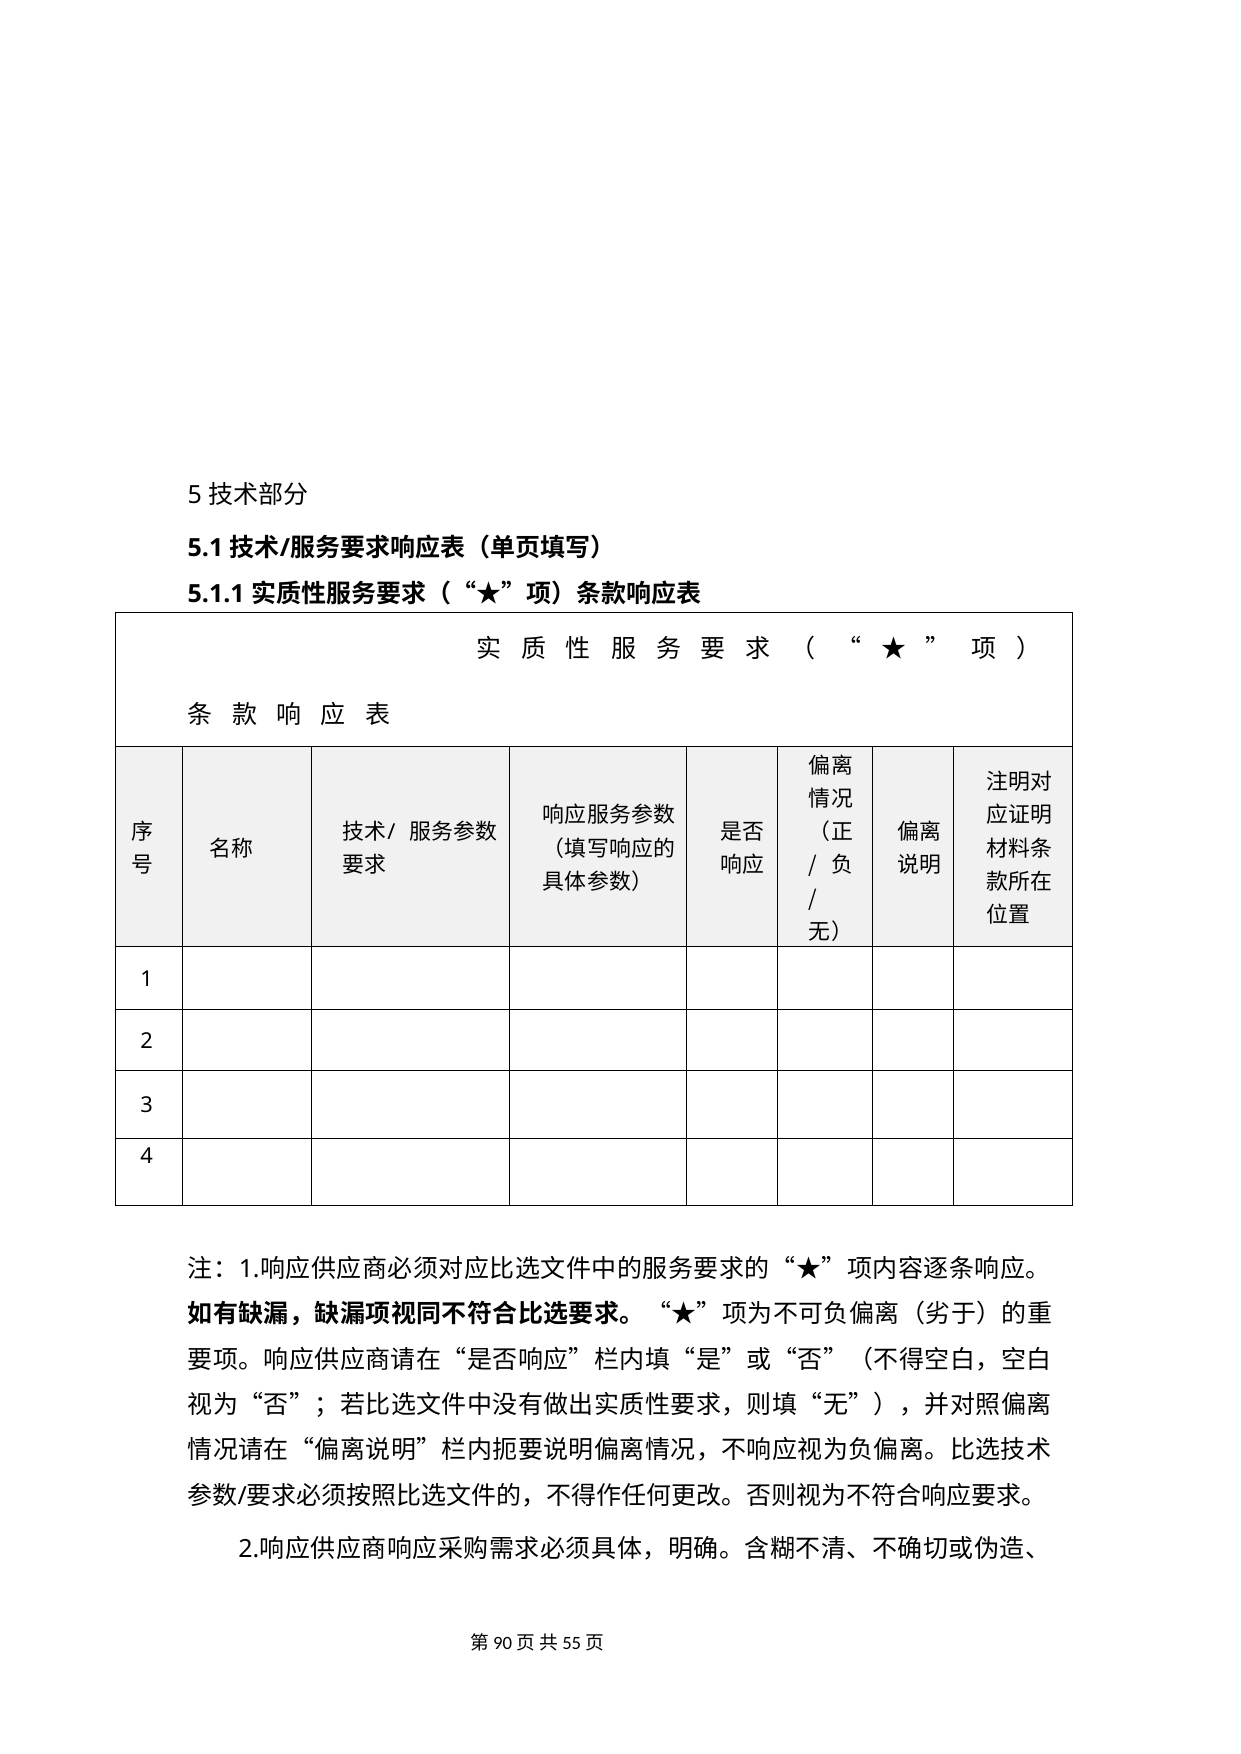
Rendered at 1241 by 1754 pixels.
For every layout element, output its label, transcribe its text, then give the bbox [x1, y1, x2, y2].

table_cell 名称 [183, 747, 311, 946]
table_cell [873, 1071, 953, 1137]
table_cell 是否响应 [687, 747, 777, 946]
table_cell [873, 947, 953, 1009]
table_cell [510, 1010, 686, 1070]
table_cell 响应服务参数 （填写响应的具体参数） [510, 747, 686, 946]
table_cell [687, 1010, 777, 1070]
table_cell [687, 1139, 777, 1205]
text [187, 1520, 1053, 1566]
table_cell 注明对应证明材料条款所在位置 [954, 747, 1072, 946]
text 5.1.1 实质性服务要求（“★”项）条款响应表 [187, 566, 1053, 612]
table_cell [954, 1071, 1072, 1137]
table_cell [183, 1010, 311, 1070]
table_cell [510, 947, 686, 1009]
table_cell [873, 1139, 953, 1205]
table_cell 3 [116, 1071, 182, 1137]
table_cell [954, 947, 1072, 1009]
table_cell [954, 1139, 1072, 1205]
table_cell [183, 1071, 311, 1137]
table_cell 2 [116, 1010, 182, 1070]
table_cell [312, 1010, 509, 1070]
table_cell [312, 947, 509, 1009]
table_cell [873, 1010, 953, 1070]
table_cell 技术/服务参数要求 [312, 747, 509, 946]
text 注：1.响应供应商必须对应比选文件中的服务要求的“★”项内容逐条响应。如有缺漏，缺漏项视同不符合比选要求。“★”项为不可负偏离（劣于）的重要项。响应供应商请在“是否响应”栏内填“是”或“否”（不得空白，空白视为“否”；若比选文件中没有做出实质性要求，则填“无”），并对照偏离情况请在“偏离说明”栏内扼要说明偏离情况，不响应视为负偏离。比选技术参数/要求必须按照比选文件的，不得作任何更改。否则视为不符合响应要求。 [187, 1248, 1053, 1511]
table_cell 序号 [116, 747, 182, 946]
table_cell [778, 1071, 872, 1137]
table_cell [687, 947, 777, 1009]
table_cell [312, 1139, 509, 1205]
table_cell [510, 1071, 686, 1137]
table_cell [687, 1071, 777, 1137]
table_cell [183, 1139, 311, 1205]
table_cell [510, 1139, 686, 1205]
table_header 实质性服务要求（“★”项）条款响应表 [116, 613, 1072, 746]
table_cell [778, 1139, 872, 1205]
table_cell [778, 947, 872, 1009]
table_cell [312, 1071, 509, 1137]
table_cell 1 [116, 947, 182, 1009]
table_cell [954, 1010, 1072, 1070]
text 5 技术部分 [187, 475, 1053, 511]
table_cell [183, 947, 311, 1009]
table_cell 偏离情况 （正/负/无） [778, 747, 872, 946]
table_cell 4 [116, 1139, 182, 1205]
table_cell [778, 1010, 872, 1070]
text 5.1 技术/服务要求响应表（单页填写） [187, 520, 1053, 566]
table_cell 偏离说明 [873, 747, 953, 946]
